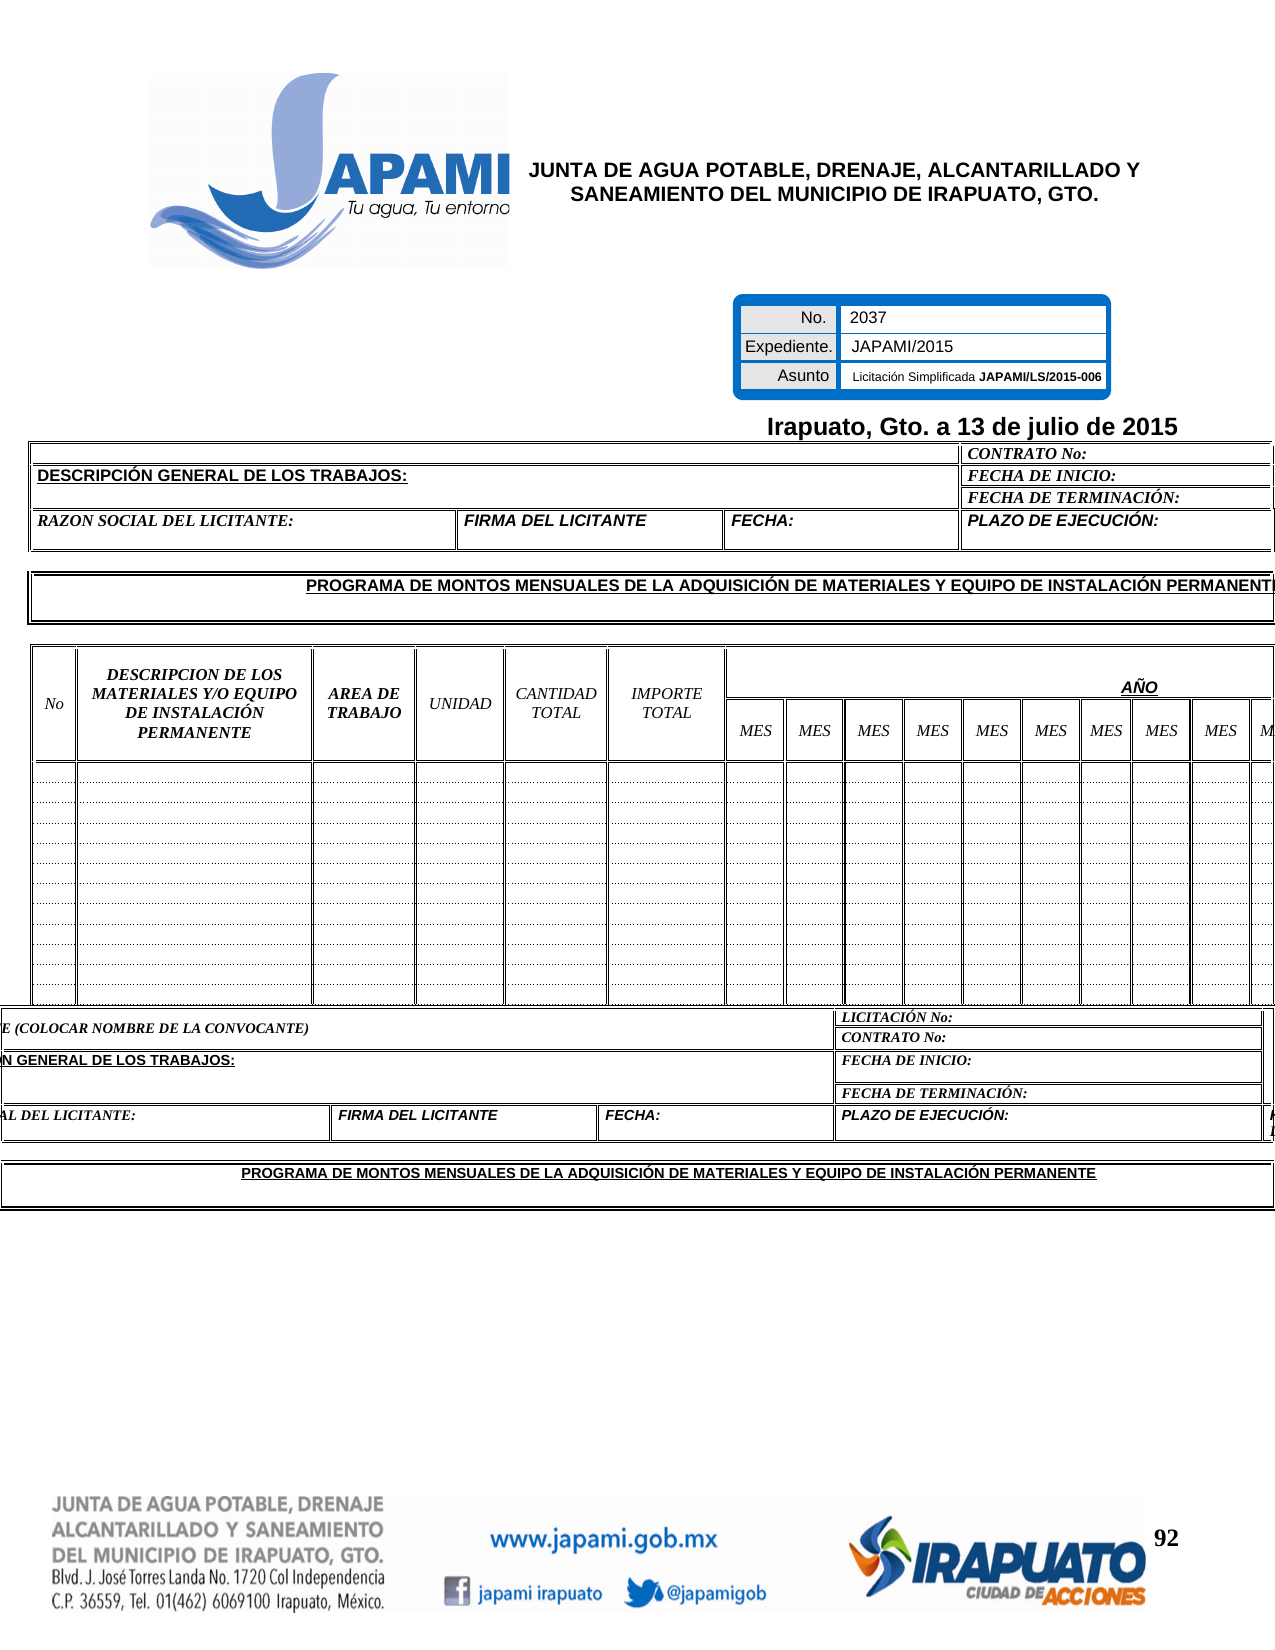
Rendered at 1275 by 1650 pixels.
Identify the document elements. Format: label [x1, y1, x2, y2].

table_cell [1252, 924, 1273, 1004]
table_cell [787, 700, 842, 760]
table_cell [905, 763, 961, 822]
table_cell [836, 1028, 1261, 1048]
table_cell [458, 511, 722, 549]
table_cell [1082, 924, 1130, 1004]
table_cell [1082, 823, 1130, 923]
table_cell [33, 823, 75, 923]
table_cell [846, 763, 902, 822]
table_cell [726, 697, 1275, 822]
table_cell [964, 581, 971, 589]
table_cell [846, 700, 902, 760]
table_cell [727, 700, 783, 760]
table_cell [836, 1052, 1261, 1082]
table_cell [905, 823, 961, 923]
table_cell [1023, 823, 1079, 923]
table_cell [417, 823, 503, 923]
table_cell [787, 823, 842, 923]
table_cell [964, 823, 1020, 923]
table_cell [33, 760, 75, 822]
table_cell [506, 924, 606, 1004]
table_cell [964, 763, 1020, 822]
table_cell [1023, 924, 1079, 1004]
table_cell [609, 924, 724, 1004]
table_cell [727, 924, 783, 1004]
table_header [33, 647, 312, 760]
picture [51, 1496, 1146, 1613]
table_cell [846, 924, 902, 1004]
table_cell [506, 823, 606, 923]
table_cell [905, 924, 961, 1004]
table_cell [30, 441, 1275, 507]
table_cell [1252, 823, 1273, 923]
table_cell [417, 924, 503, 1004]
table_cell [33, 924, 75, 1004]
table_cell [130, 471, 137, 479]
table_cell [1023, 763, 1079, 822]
picture [150, 73, 510, 269]
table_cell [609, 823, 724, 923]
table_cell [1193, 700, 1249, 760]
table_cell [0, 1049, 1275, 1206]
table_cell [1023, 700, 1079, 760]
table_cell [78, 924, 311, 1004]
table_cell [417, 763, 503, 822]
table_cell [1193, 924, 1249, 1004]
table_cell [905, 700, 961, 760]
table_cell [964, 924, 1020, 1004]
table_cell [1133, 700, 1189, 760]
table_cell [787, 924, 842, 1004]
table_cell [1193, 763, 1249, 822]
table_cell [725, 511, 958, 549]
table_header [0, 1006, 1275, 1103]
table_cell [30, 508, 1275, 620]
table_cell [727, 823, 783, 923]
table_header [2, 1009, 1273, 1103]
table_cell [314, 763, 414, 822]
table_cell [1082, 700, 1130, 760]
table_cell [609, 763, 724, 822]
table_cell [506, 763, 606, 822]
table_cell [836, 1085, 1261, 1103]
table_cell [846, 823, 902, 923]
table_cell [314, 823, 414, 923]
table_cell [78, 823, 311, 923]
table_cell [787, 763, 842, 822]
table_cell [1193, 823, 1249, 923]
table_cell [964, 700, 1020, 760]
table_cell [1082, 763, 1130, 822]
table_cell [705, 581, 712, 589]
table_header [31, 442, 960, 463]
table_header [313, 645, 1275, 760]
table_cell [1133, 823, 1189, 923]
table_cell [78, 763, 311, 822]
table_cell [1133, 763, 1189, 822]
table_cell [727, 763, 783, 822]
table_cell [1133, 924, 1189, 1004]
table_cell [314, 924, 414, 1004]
